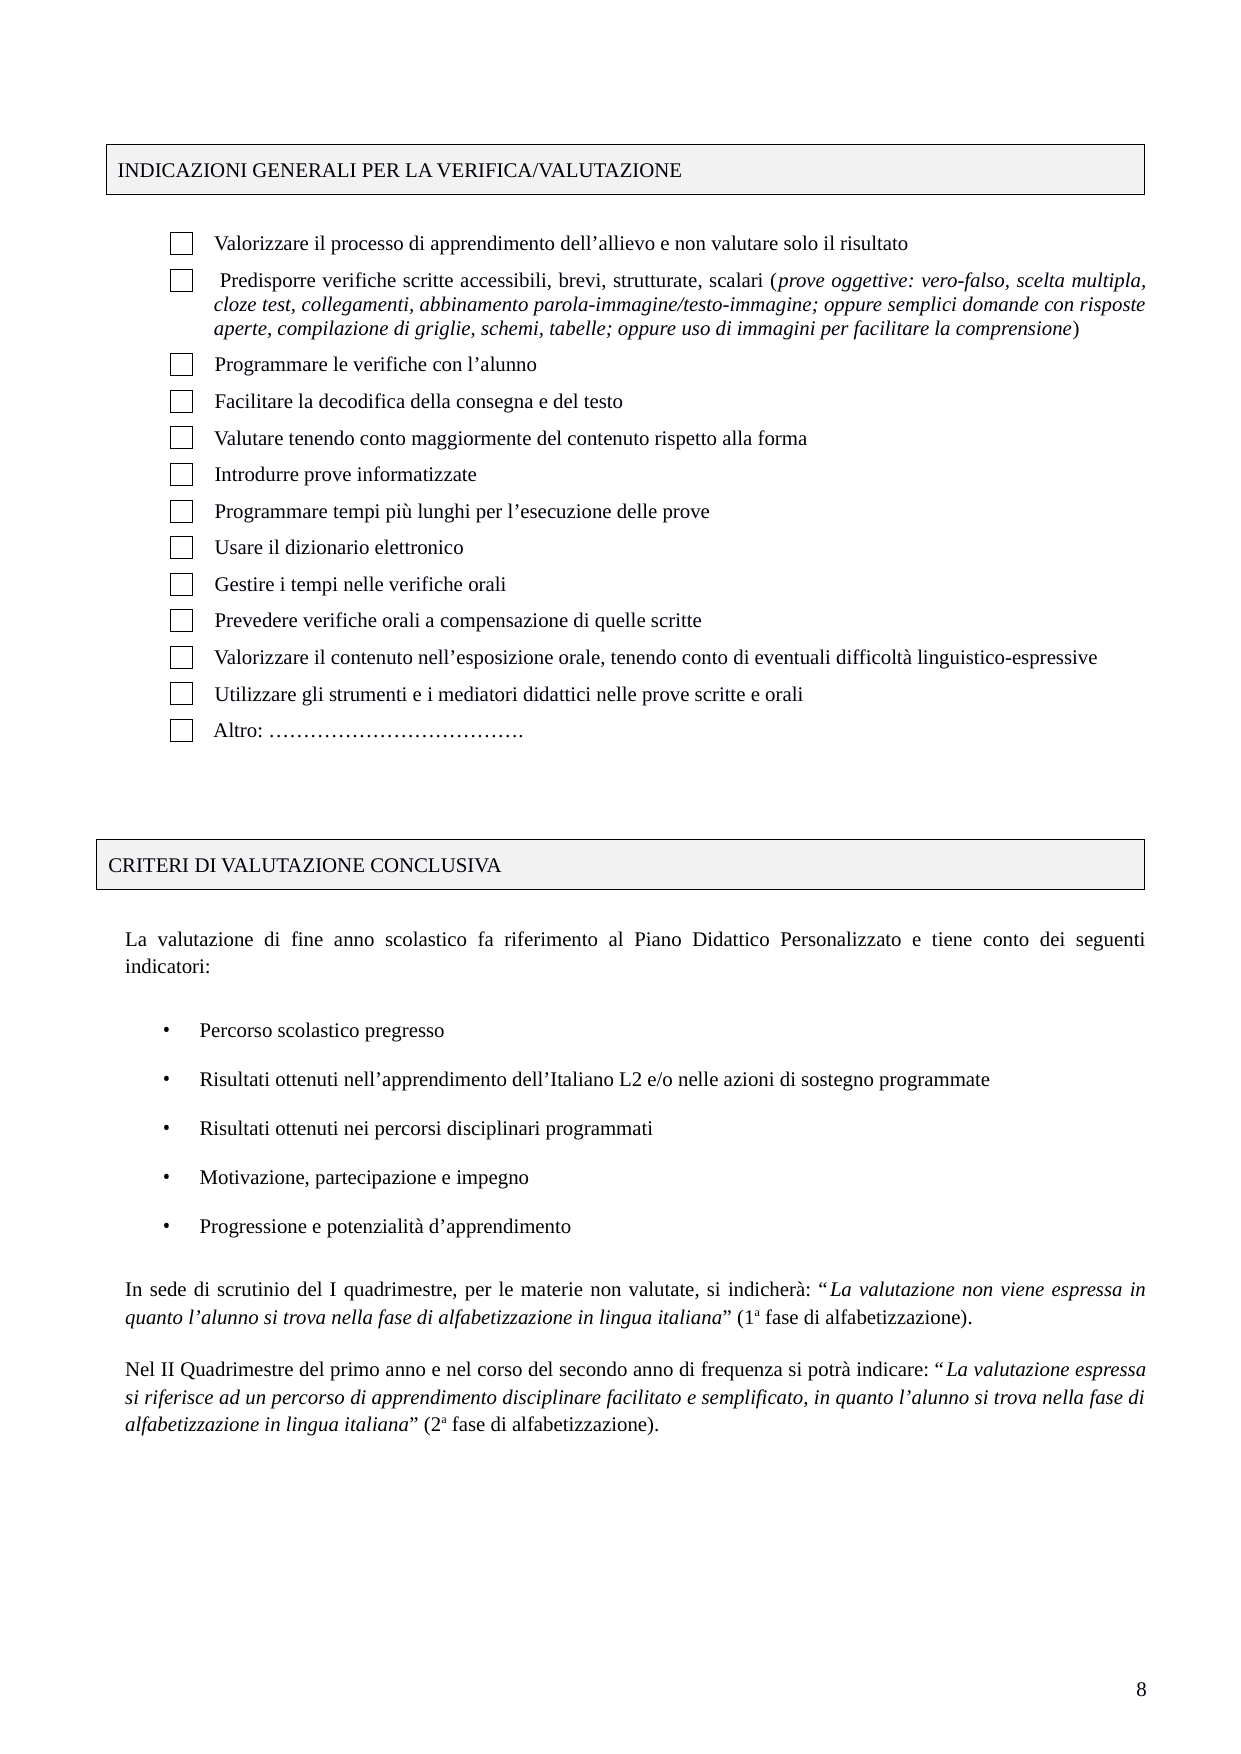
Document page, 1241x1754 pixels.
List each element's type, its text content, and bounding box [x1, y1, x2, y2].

list Motivazione, partecipazione e impegno [162, 1154, 1146, 1197]
table_header INDICAZIONI GENERALI PER LA VERIFICA/VALUTAZIONE [107, 145, 1144, 193]
text Valutare tenendo conto maggiormente del contenuto rispetto alla forma [193, 426, 1146, 449]
text Valorizzare il processo di apprendimento dell’allievo e non valutare solo il risultato [169, 231, 1146, 255]
list Percorso scolastico pregresso [162, 1007, 1146, 1049]
text Valorizzare il contenuto nell’esposizione orale, tenendo conto di eventuali difficoltà linguistico-espressive [169, 645, 1146, 669]
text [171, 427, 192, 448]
text Altro: ………………………………. [169, 718, 1146, 742]
text In sede di scrutinio del I quadrimestre, per le materie non valutate, si indicherà: “La valutazione non viene espressa in quanto l’alunno si trova nella fase di alfabetizzazione in lingua italiana” (1a fase di alfabetizzazione). [125, 1277, 1146, 1329]
list Risultati ottenuti nell’apprendimento dell’Italiano L2 e/o nelle azioni di sostegno programmate [162, 1056, 1146, 1098]
table_header CRITERI DI VALUTAZIONE CONCLUSIVA [97, 840, 1144, 889]
text Utilizzare gli strumenti e i mediatori didattici nelle prove scritte e orali [169, 681, 1146, 706]
text Usare il dizionario elettronico [169, 535, 1146, 559]
text Programmare tempi più lunghi per l’esecuzione delle prove [169, 499, 1146, 523]
text Facilitare la decodifica della consegna e del testo [169, 389, 1146, 413]
list Progressione e potenzialità d’apprendimento [162, 1203, 1146, 1246]
text Predisporre verifiche scritte accessibili, brevi, strutturate, scalari (prove oggettive: vero-falso, scelta multipla, cloze test, collegamenti, abbinamento parola-immagine/testo-immagine; oppure semplici domande con risposte aperte, compilazione di griglie, schemi, tabelle; oppure uso di immagini per facilitare la comprensione) [169, 268, 1146, 340]
text Introdurre prove informatizzate [169, 462, 1146, 486]
text La valutazione di fine anno scolastico fa riferimento al Piano Didattico Personalizzato e tiene conto dei seguenti indicatori: [125, 926, 1146, 978]
text Programmare le verifiche con l’alunno [169, 352, 1146, 376]
text Prevedere verifiche orali a compensazione di quelle scritte [169, 608, 1146, 632]
text Nel II Quadrimestre del primo anno e nel corso del secondo anno di frequenza si potrà indicare: “La valutazione espressa si riferisce ad un percorso di apprendimento disciplinare facilitato e semplificato, in quanto l’alunno si trova nella fase di alfabetizzazione in lingua italiana” (2a fase di alfabetizzazione). [125, 1357, 1146, 1436]
text Gestire i tempi nelle verifiche orali [169, 572, 1146, 596]
list Risultati ottenuti nei percorsi disciplinari programmati [162, 1105, 1146, 1147]
